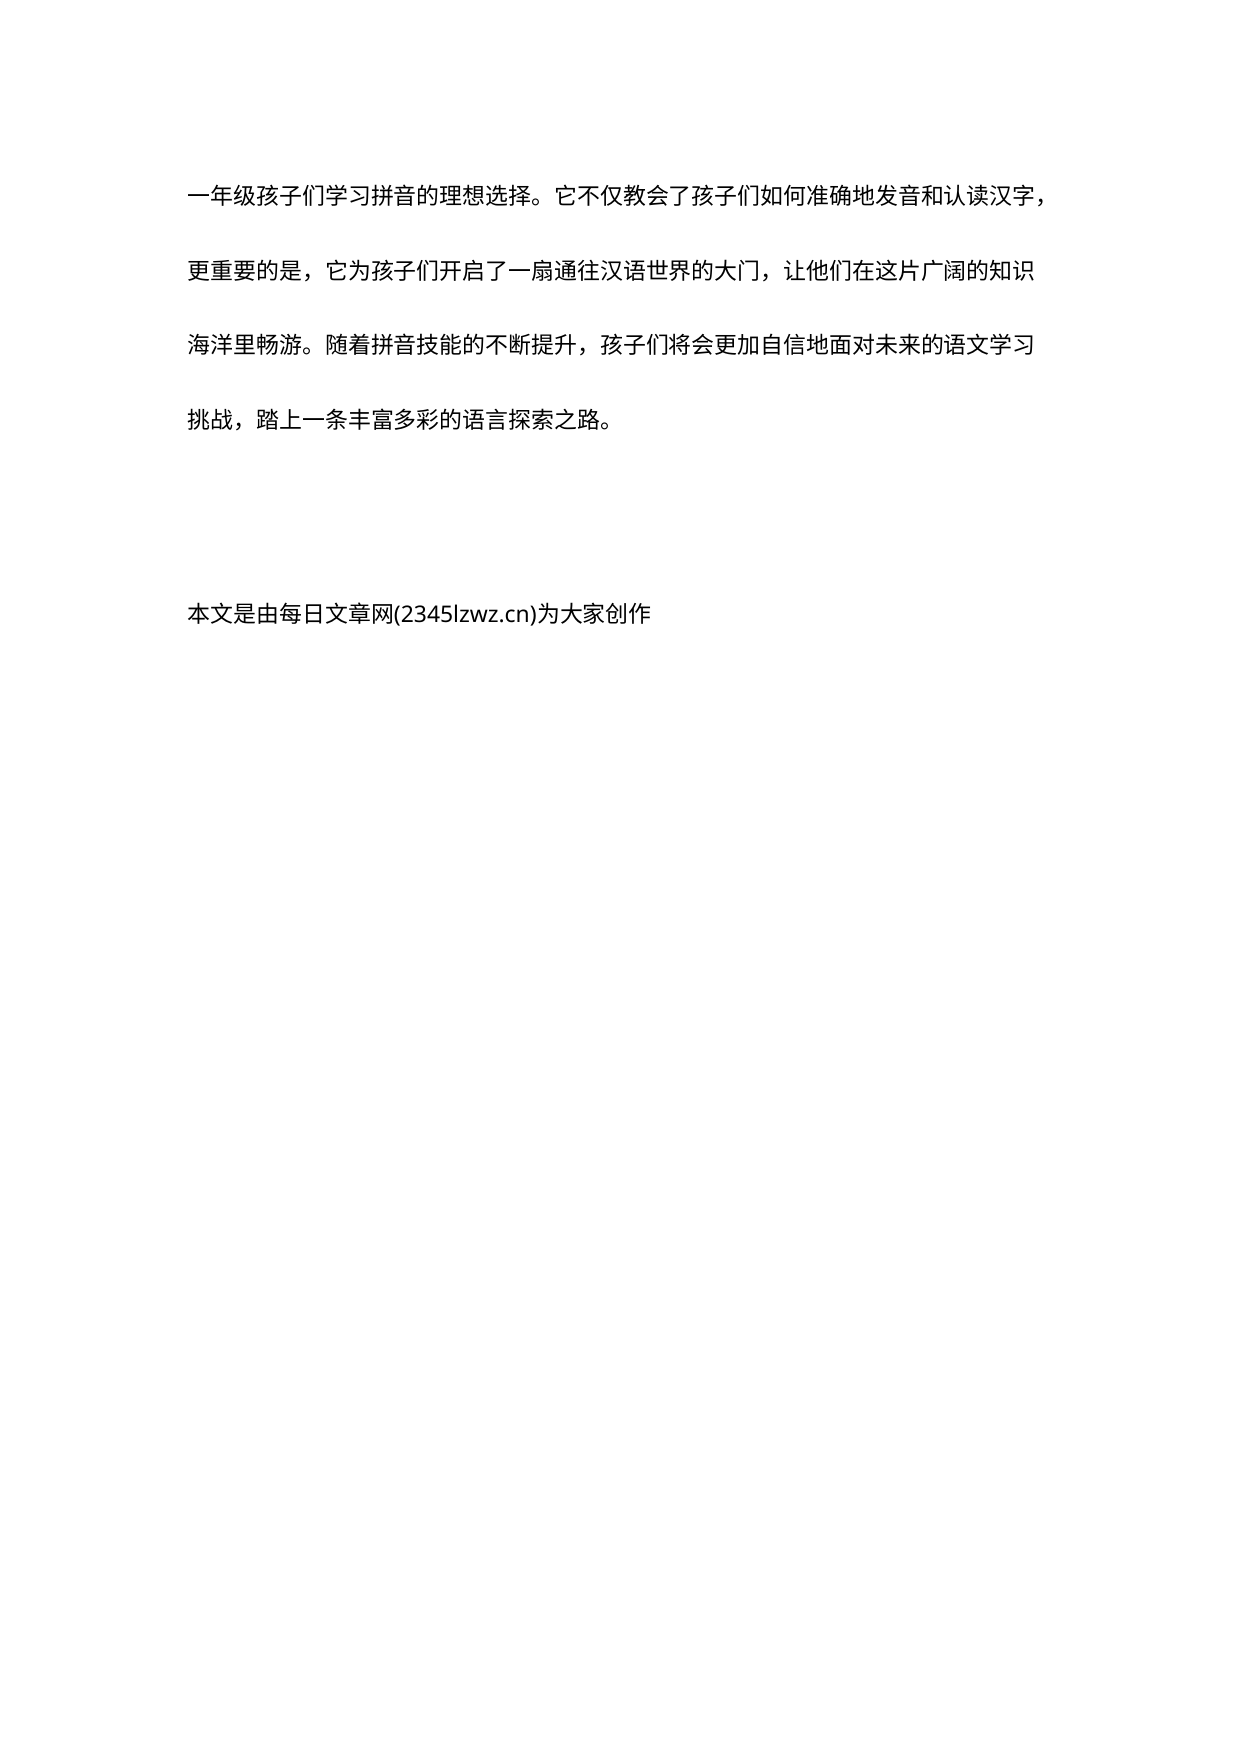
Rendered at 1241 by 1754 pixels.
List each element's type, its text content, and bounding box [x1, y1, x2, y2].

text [187, 162, 1053, 451]
text 本文是由每日文章网(2345lzwz.cn)为大家创作 [187, 580, 1053, 645]
